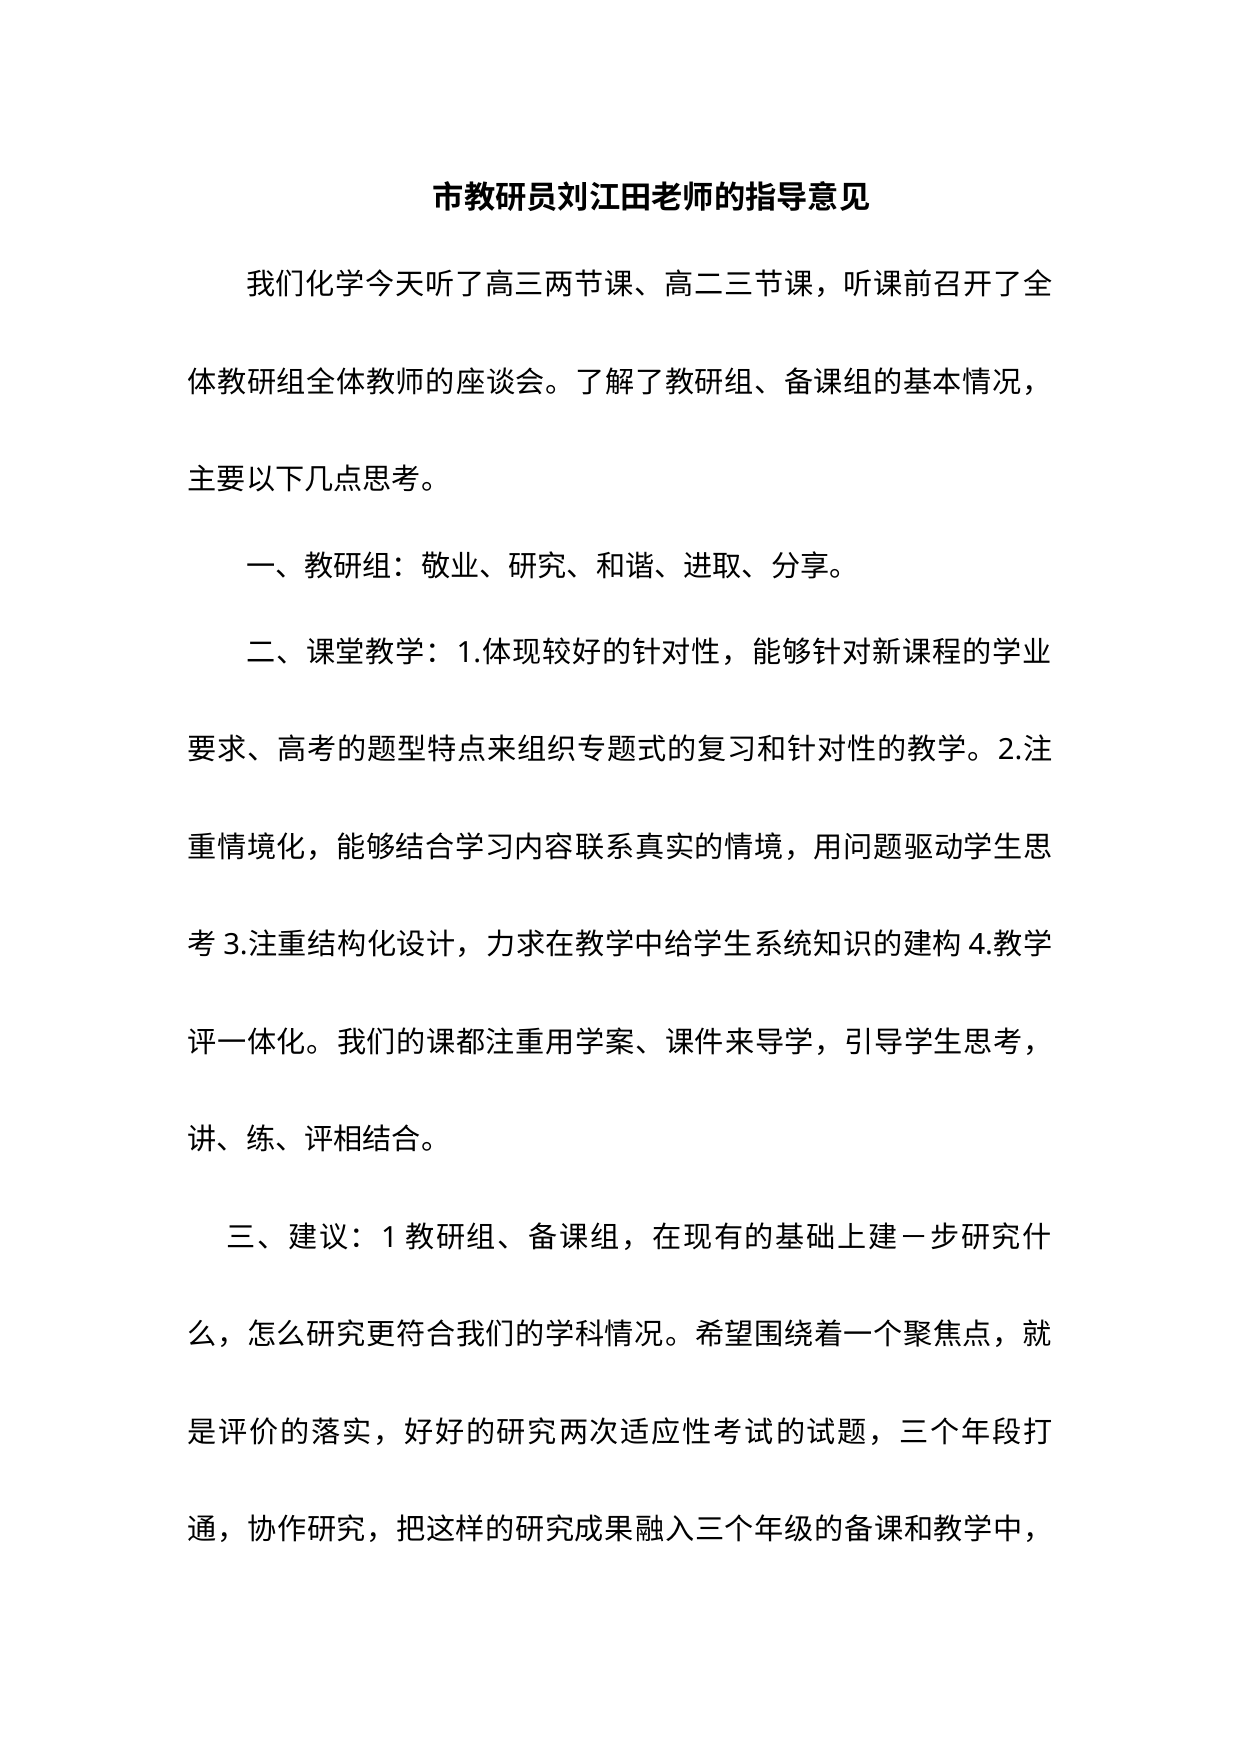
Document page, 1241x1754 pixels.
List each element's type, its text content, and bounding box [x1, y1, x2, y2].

list 教研组：敬业、研究、和谐、进取、分享。 [187, 531, 1053, 596]
text 市教研员刘江田老师的指导意见 [187, 162, 1053, 227]
text 我们化学今天听了高三两节课、高二三节课，听课前召开了全体教研组全体教师的座谈会。了解了教研组、备课组的基本情况，主要以下几点思考。 [187, 249, 1053, 509]
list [187, 617, 1053, 1559]
